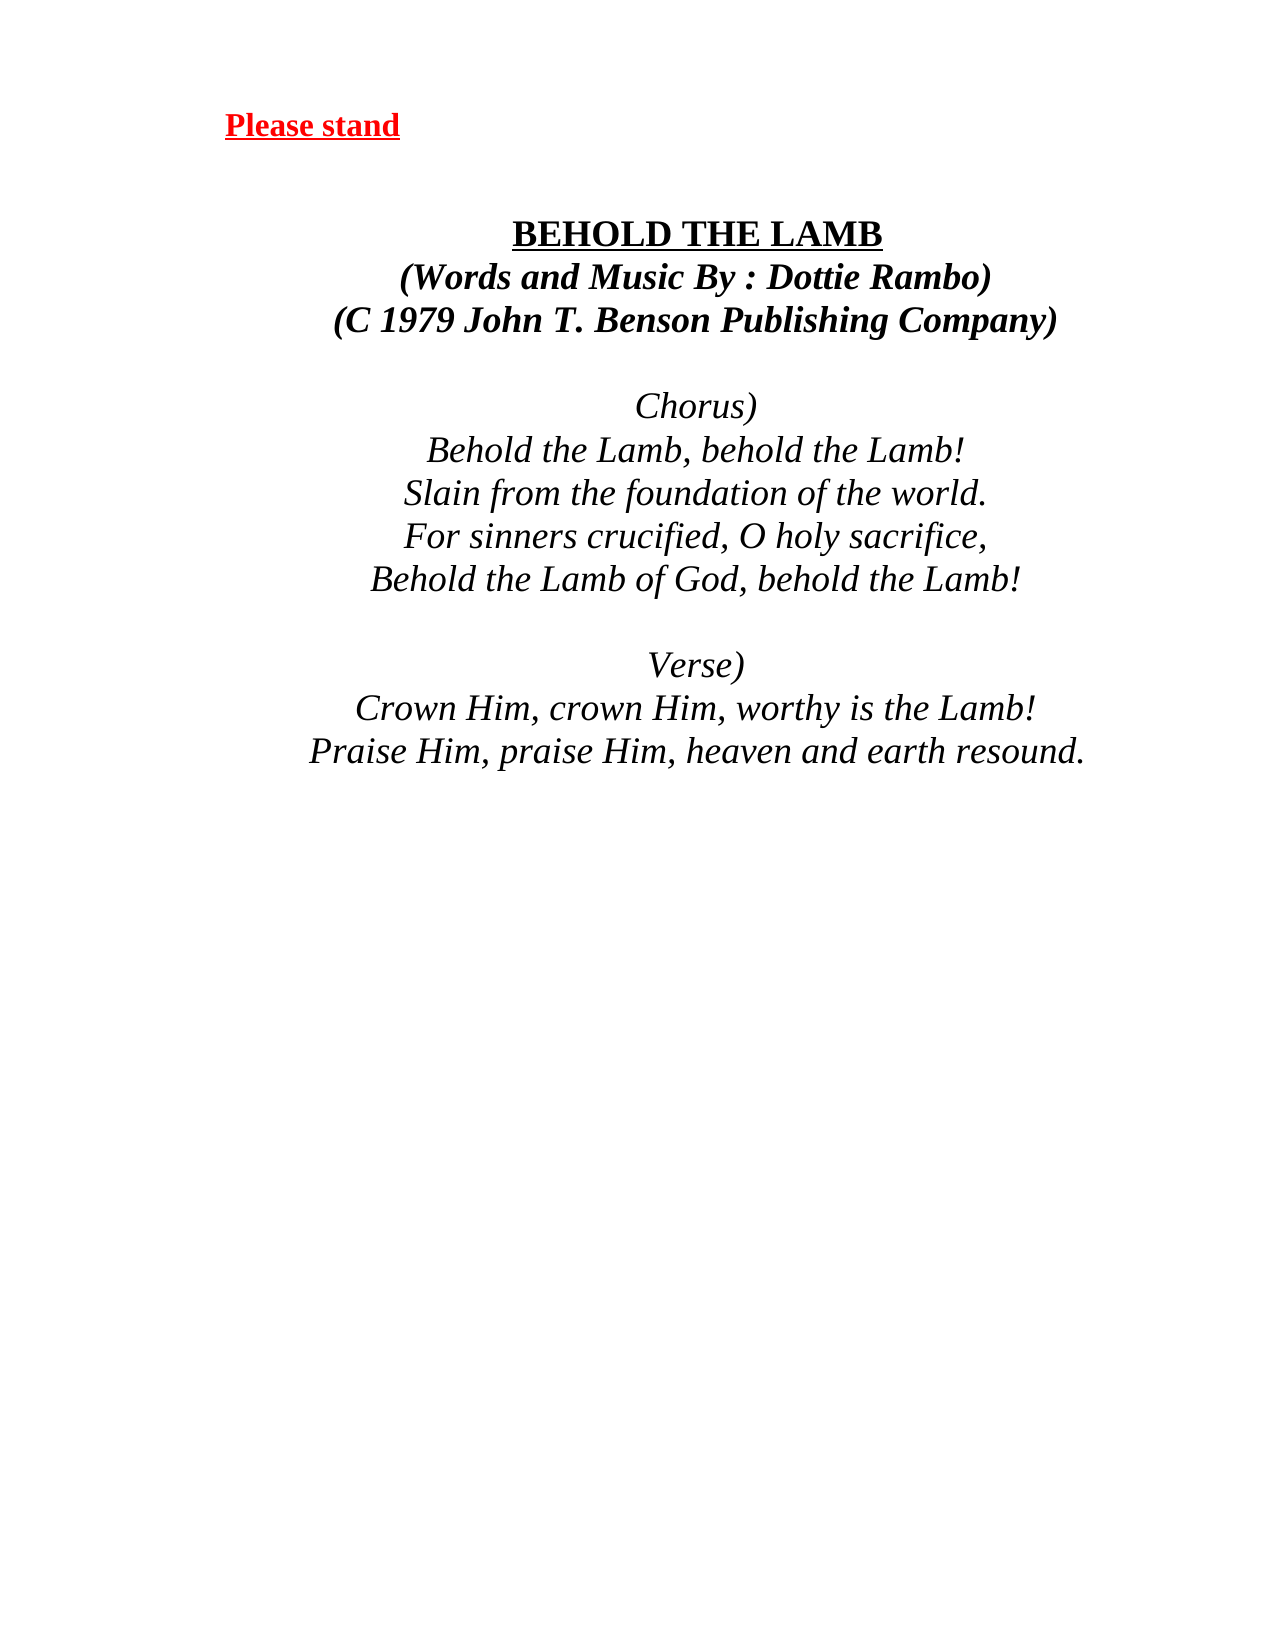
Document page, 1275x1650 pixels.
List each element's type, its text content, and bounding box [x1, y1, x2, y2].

text Praise Him, praise Him, heaven and earth resound. [225, 729, 1170, 772]
text Slain from the foundation of the world. [225, 470, 1170, 513]
text Behold the Lamb of God, behold the Lamb! [225, 556, 1170, 599]
text Behold the Lamb, behold the Lamb! [225, 427, 1170, 470]
text For sinners crucified, O holy sacrifice, [225, 513, 1170, 556]
text Please stand [225, 105, 1170, 143]
text Verse) [225, 643, 1170, 686]
text Crown Him, crown Him, worthy is the Lamb! [225, 686, 1170, 729]
text Chorus) [225, 384, 1170, 427]
text (Words and Music By : Dottie Rambo) [225, 254, 1170, 298]
text BEHOLD THE LAMB [225, 211, 1170, 254]
text (C 1979 John T. Benson Publishing Company) [225, 298, 1170, 341]
